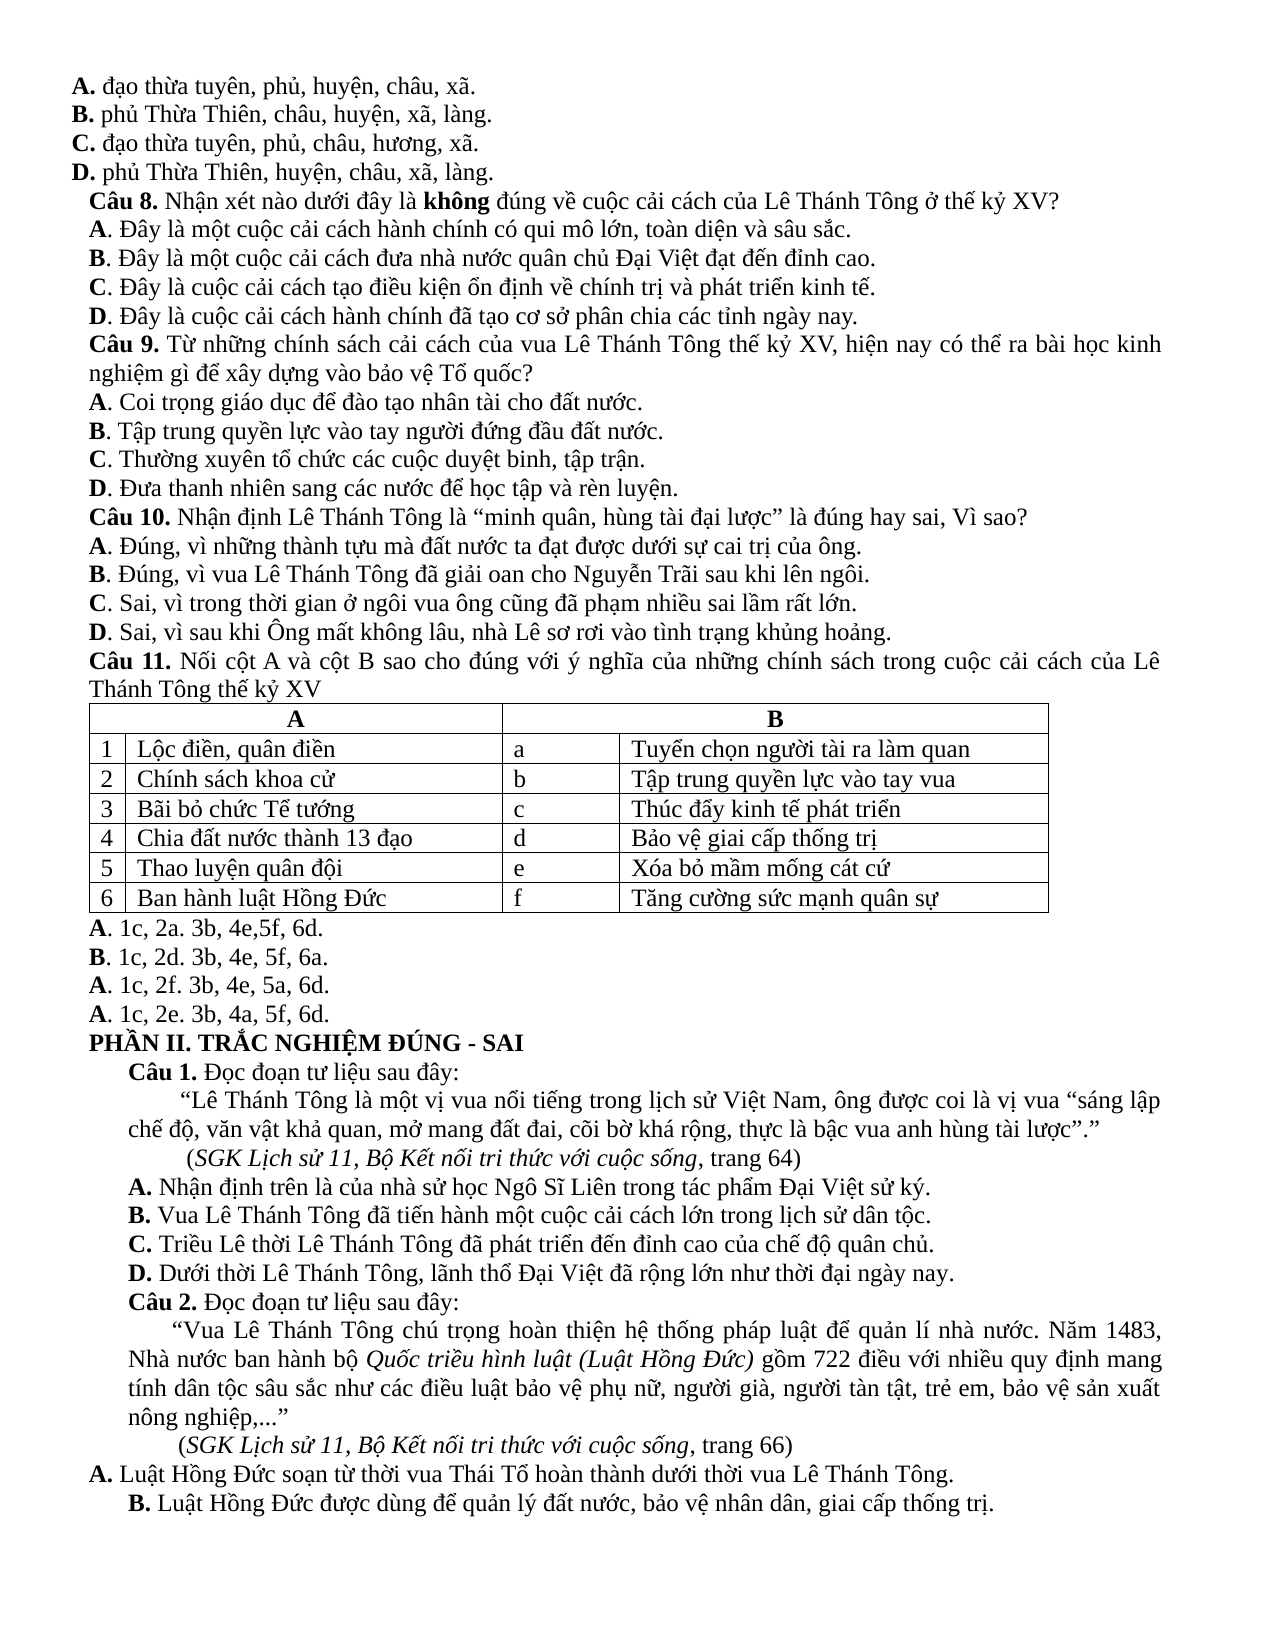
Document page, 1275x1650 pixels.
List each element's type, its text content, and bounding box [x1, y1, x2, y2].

text A. Đúng, vì những thành tựu mà đất nước ta đạt được dưới sự cai trị của ông. [89, 531, 1163, 559]
table_cell Tập trung quyền lực vào tay vua [620, 764, 1048, 793]
text (SGK Lịch sử 11, Bộ Kết nối tri thức với cuộc sống, trang 64) [128, 1143, 1163, 1172]
text (SGK Lịch sử 11, Bộ Kết nối tri thức với cuộc sống, trang 66) [128, 1430, 1163, 1459]
text A. Coi trọng giáo dục để đào tạo nhân tài cho đất nước. [89, 387, 1163, 416]
text C. Đây là cuộc cải cách tạo điều kiện ổn định về chính trị và phát triển kinh tế. [89, 272, 1163, 301]
table_cell Tăng cường sức mạnh quân sự [620, 883, 1048, 912]
table_cell 3 [90, 794, 125, 822]
table_header A [90, 704, 502, 733]
table_cell e [503, 853, 619, 882]
text B. Đúng, vì vua Lê Thánh Tông đã giải oan cho Nguyễn Trãi sau khi lên ngôi. [89, 559, 1163, 588]
text C. Thường xuyên tổ chức các cuộc duyệt binh, tập trận. [89, 444, 1163, 473]
text A. Đây là một cuộc cải cách hành chính có qui mô lớn, toàn diện và sâu sắc. [89, 214, 1163, 243]
list D. phủ Thừa Thiên, huyện, châu, xã, làng. [71, 157, 1163, 186]
table_cell 5 [90, 853, 125, 882]
table_cell b [503, 764, 619, 793]
text Câu 10. Nhận định Lê Thánh Tông là “minh quân, hùng tài đại lược” là đúng hay sai, Vì sao? [89, 502, 1163, 531]
table_cell c [503, 794, 619, 822]
text D. Dưới thời Lê Thánh Tông, lãnh thổ Đại Việt đã rộng lớn như thời đại ngày nay. [128, 1258, 1163, 1287]
table_cell f [503, 883, 619, 912]
text Câu 8. Nhận xét nào dưới đây là không đúng về cuộc cải cách của Lê Thánh Tông ở thế kỷ XV? [89, 186, 1163, 214]
text Câu 11. Nối cột A và cột B sao cho đúng với ý nghĩa của những chính sách trong cuộc cải cách của Lê Thánh Tông thế kỷ XV [89, 646, 1163, 703]
text B. Vua Lê Thánh Tông đã tiến hành một cuộc cải cách lớn trong lịch sử dân tộc. [128, 1200, 1163, 1229]
table_cell Thao luyện quân đội [126, 853, 502, 882]
text Câu 1. Đọc đoạn tư liệu sau đây: [128, 1057, 1163, 1085]
table_cell Ban hành luật Hồng Đức [126, 883, 502, 912]
table_cell d [503, 824, 619, 852]
table_cell Lộc điền, quân điền [126, 734, 502, 763]
text B. 1c, 2d. 3b, 4e, 5f, 6a. [89, 942, 1163, 970]
text D. Sai, vì sau khi Ông mất không lâu, nhà Lê sơ rơi vào tình trạng khủng hoảng. [89, 617, 1163, 646]
list C. đạo thừa tuyên, phủ, châu, hương, xã. [71, 128, 1163, 157]
table_cell 6 [90, 883, 125, 912]
text C. Sai, vì trong thời gian ở ngôi vua ông cũng đã phạm nhiều sai lầm rất lớn. [89, 588, 1163, 617]
text B. Luật Hồng Đức được dùng để quản lý đất nước, bảo vệ nhân dân, giai cấp thống trị. [128, 1488, 1163, 1517]
text Câu 9. Từ những chính sách cải cách của vua Lê Thánh Tông thế kỷ XV, hiện nay có thể ra bài học kinh nghiệm gì để xây dựng vào bảo vệ Tổ quốc? [89, 329, 1163, 387]
text C. Triều Lê thời Lê Thánh Tông đã phát triển đến đỉnh cao của chế độ quân chủ. [128, 1229, 1163, 1258]
text PHẦN II. TRẮC NGHIỆM ĐÚNG - SAI [89, 1028, 1163, 1057]
text “Lê Thánh Tông là một vị vua nổi tiếng trong lịch sử Việt Nam, ông được coi là vị vua “sáng lập chế độ, văn vật khả quan, mở mang đất đai, cõi bờ khá rộng, thực là bậc vua anh hùng tài lược”.” [128, 1085, 1163, 1143]
text D. Đây là cuộc cải cách hành chính đã tạo cơ sở phân chia các tỉnh ngày nay. [89, 301, 1163, 329]
table_cell Chính sách khoa cử [126, 764, 502, 793]
table_cell a [503, 734, 619, 763]
text B. Tập trung quyền lực vào tay người đứng đầu đất nước. [89, 416, 1163, 444]
text B. Đây là một cuộc cải cách đưa nhà nước quân chủ Đại Việt đạt đến đỉnh cao. [89, 243, 1163, 272]
table_cell 1 [90, 734, 125, 763]
list B. phủ Thừa Thiên, châu, huyện, xã, làng. [71, 99, 1163, 128]
table_cell Bãi bỏ chức Tể tướng [126, 794, 502, 822]
table_cell Bảo vệ giai cấp thống trị [620, 824, 1048, 852]
text A. 1c, 2e. 3b, 4a, 5f, 6d. [89, 999, 1163, 1028]
text D. Đưa thanh nhiên sang các nước để học tập và rèn luyện. [89, 473, 1163, 502]
text A. 1c, 2f. 3b, 4e, 5a, 6d. [89, 970, 1163, 999]
text Câu 2. Đọc đoạn tư liệu sau đây: [128, 1287, 1163, 1315]
text A. 1c, 2a. 3b, 4e,5f, 6d. [89, 913, 1163, 942]
table_header B [503, 704, 1048, 733]
text “Vua Lê Thánh Tông chú trọng hoàn thiện hệ thống pháp luật để quản lí nhà nước. Năm 1483, Nhà nước ban hành bộ Quốc triều hình luật (Luật Hồng Đức) gồm 722 điều với nhiều quy định mang tính dân tộc sâu sắc như các điều luật bảo vệ phụ nữ, người già, người tàn tật, trẻ em, bảo vệ sản xuất nông nghiệp,...” [128, 1315, 1163, 1430]
table_cell 4 [90, 824, 125, 852]
table_cell Tuyển chọn người tài ra làm quan [620, 734, 1048, 763]
table_cell 2 [90, 764, 125, 793]
table_cell Xóa bỏ mầm mống cát cứ [620, 853, 1048, 882]
text A. Nhận định trên là của nhà sử học Ngô Sĩ Liên trong tác phẩm Đại Việt sử ký. [128, 1172, 1163, 1200]
table_cell Chia đất nước thành 13 đạo [126, 824, 502, 852]
list A. đạo thừa tuyên, phủ, huyện, châu, xã. [71, 71, 1163, 99]
text A. Luật Hồng Đức soạn từ thời vua Thái Tổ hoàn thành dưới thời vua Lê Thánh Tông. [89, 1459, 1163, 1488]
table_cell Thúc đẩy kinh tế phát triển [620, 794, 1048, 822]
